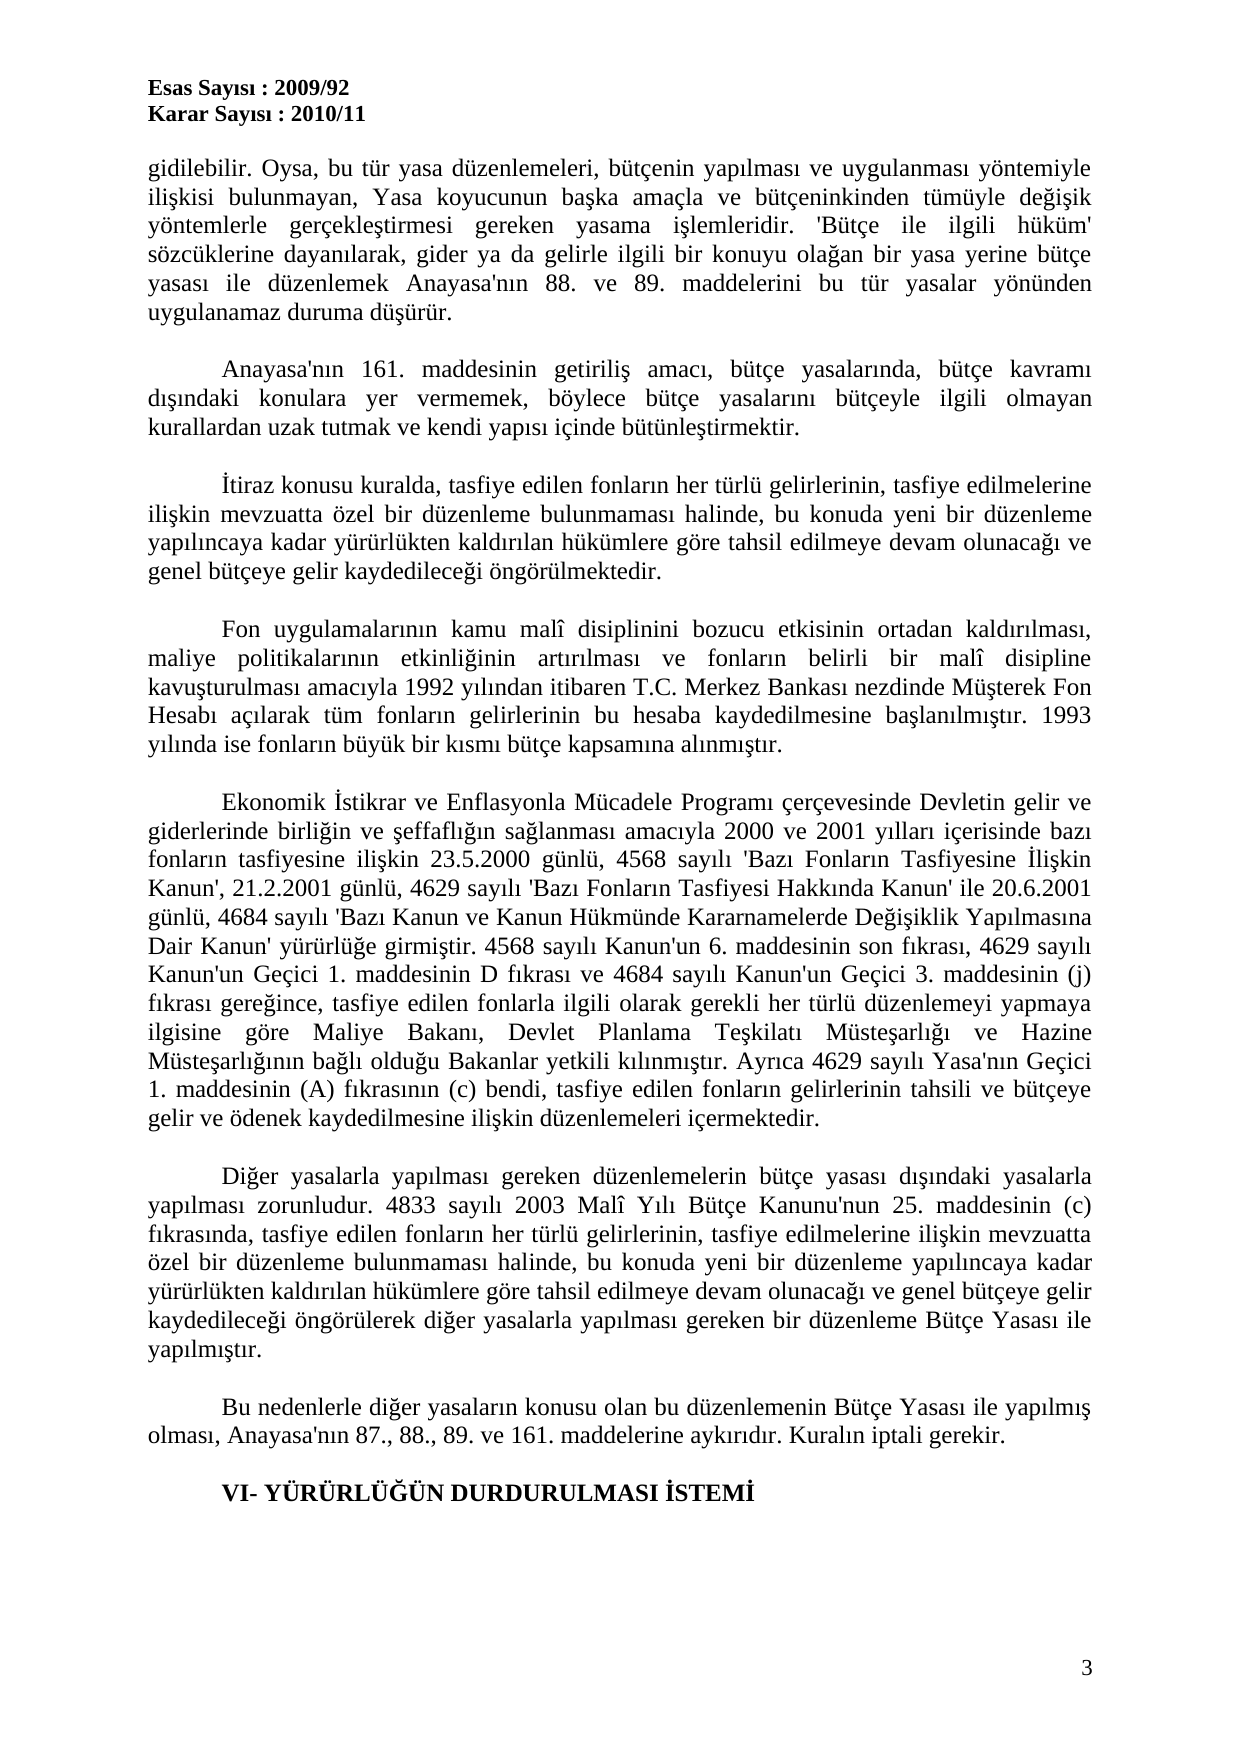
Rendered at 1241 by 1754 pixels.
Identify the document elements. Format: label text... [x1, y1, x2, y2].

text İtiraz konusu kuralda, tasfiye edilen fonların her türlü gelirlerinin, tasfiye edilmelerine ilişkin mevzuatta özel bir düzenleme bulunmaması halinde, bu konuda yeni bir düzenleme yapılıncaya kadar yürürlükten kaldırılan hükümlere göre tahsil edilmeye devam olunacağı ve genel bütçeye gelir kaydedileceği öngörülmektedir. [148, 470, 1093, 585]
text Ekonomik İstikrar ve Enflasyonla Mücadele Programı çerçevesinde Devletin gelir ve giderlerinde birliğin ve şeffaflığın sağlanması amacıyla 2000 ve 2001 yılları içerisinde bazı fonların tasfiyesine ilişkin 23.5.2000 günlü, 4568 sayılı 'Bazı Fonların Tasfiyesine İlişkin Kanun', 21.2.2001 günlü, 4629 sayılı 'Bazı Fonların Tasfiyesi Hakkında Kanun' ile 20.6.2001 günlü, 4684 sayılı 'Bazı Kanun ve Kanun Hükmünde Kararnamelerde Değişiklik Yapılmasına Dair Kanun' yürürlüğe girmiştir. 4568 sayılı Kanun'un 6. maddesinin son fıkrası, 4629 sayılı Kanun'un Geçici 1. maddesinin D fıkrası ve 4684 sayılı Kanun'un Geçici 3. maddesinin (j) fıkrası gereğince, tasfiye edilen fonlarla ilgili olarak gerekli her türlü düzenlemeyi yapmaya ilgisine göre Maliye Bakanı, Devlet Planlama Teşkilatı Müsteşarlığı ve Hazine Müsteşarlığının bağlı olduğu Bakanlar yetkili kılınmıştır. Ayrıca 4629 sayılı Yasa'nın Geçici 1. maddesinin (A) fıkrasının (c) bendi, tasfiye edilen fonların gelirlerinin tahsili ve bütçeye gelir ve ödenek kaydedilmesine ilişkin düzenlemeleri içermektedir. [148, 787, 1093, 1132]
text Anayasa'nın 161. maddesinin getiriliş amacı, bütçe yasalarında, bütçe kavramı dışındaki konulara yer vermemek, böylece bütçe yasalarını bütçeyle ilgili olmayan kurallardan uzak tutmak ve kendi yapısı içinde bütünleştirmektir. [148, 354, 1093, 441]
text Fon uygulamalarının kamu malî disiplinini bozucu etkisinin ortadan kaldırılması, maliye politikalarının etkinliğinin artırılması ve fonların belirli bir malî disipline kavuşturulması amacıyla 1992 yılından itibaren T.C. Merkez Bankası nezdinde Müşterek Fon Hesabı açılarak tüm fonların gelirlerinin bu hesaba kaydedilmesine başlanılmıştır. 1993 yılında ise fonların büyük bir kısmı bütçe kapsamına alınmıştır. [148, 614, 1093, 758]
text Bu nedenlerle diğer yasaların konusu olan bu düzenlemenin Bütçe Yasası ile yapılmış olması, Anayasa'nın 87., 88., 89. ve 161. maddelerine aykırıdır. Kuralın iptali gerekir. [148, 1392, 1093, 1449]
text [148, 153, 1093, 325]
text VI- YÜRÜRLÜĞÜN DURDURULMASI İSTEMİ [148, 1478, 1093, 1507]
text Diğer yasalarla yapılması gereken düzenlemelerin bütçe yasası dışındaki yasalarla yapılması zorunludur. 4833 sayılı 2003 Malî Yılı Bütçe Kanunu'nun 25. maddesinin (c) fıkrasında, tasfiye edilen fonların her türlü gelirlerinin, tasfiye edilmelerine ilişkin mevzuatta özel bir düzenleme bulunmaması halinde, bu konuda yeni bir düzenleme yapılıncaya kadar yürürlükten kaldırılan hükümlere göre tahsil edilmeye devam olunacağı ve genel bütçeye gelir kaydedileceği öngörülerek diğer yasalarla yapılması gereken bir düzenleme Bütçe Yasası ile yapılmıştır. [148, 1161, 1093, 1362]
